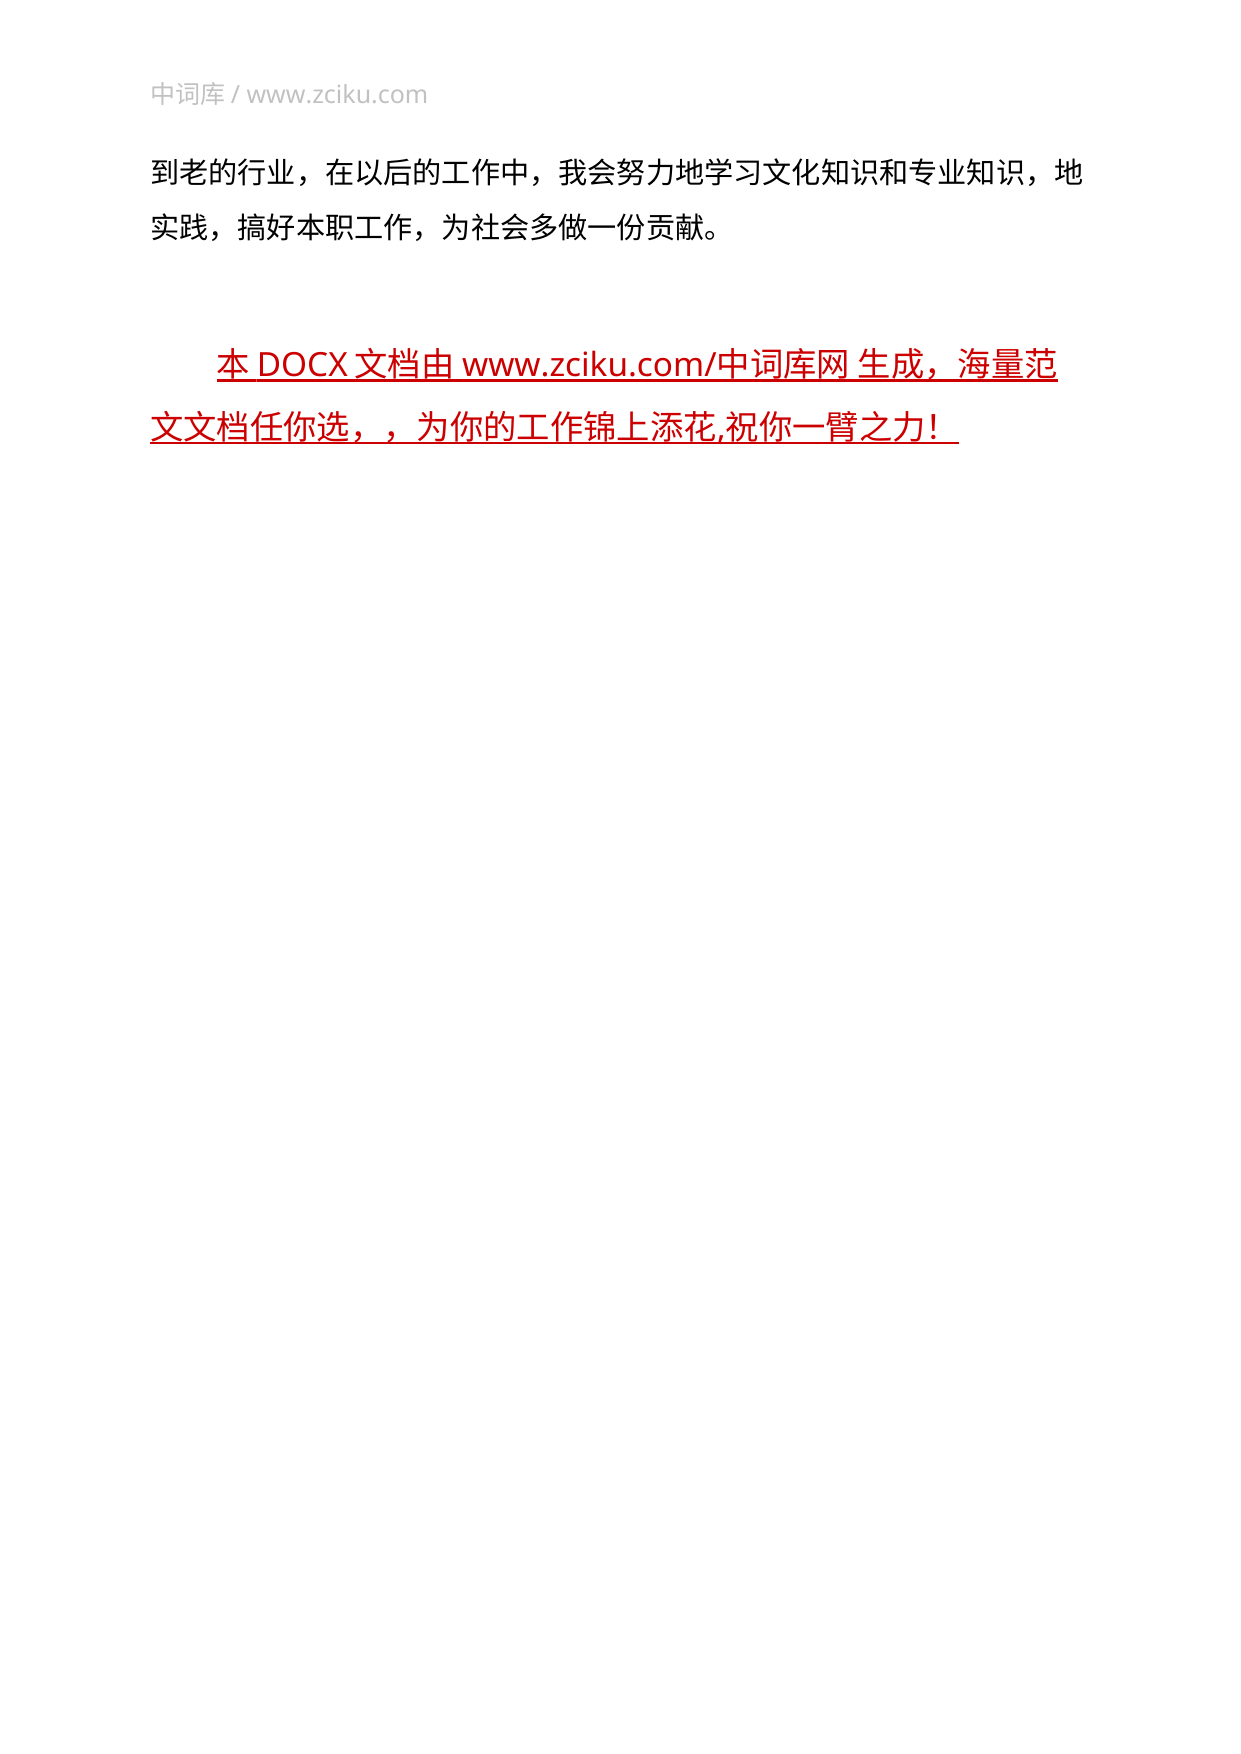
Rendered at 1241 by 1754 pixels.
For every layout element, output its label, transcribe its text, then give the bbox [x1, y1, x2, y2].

text 本DOCX文档由 www.zciku.com/中词库网 生成，海量范文文档任你选，，为你的工作锦上添花,祝你一臂之力！ [150, 338, 1090, 449]
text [150, 150, 1090, 247]
